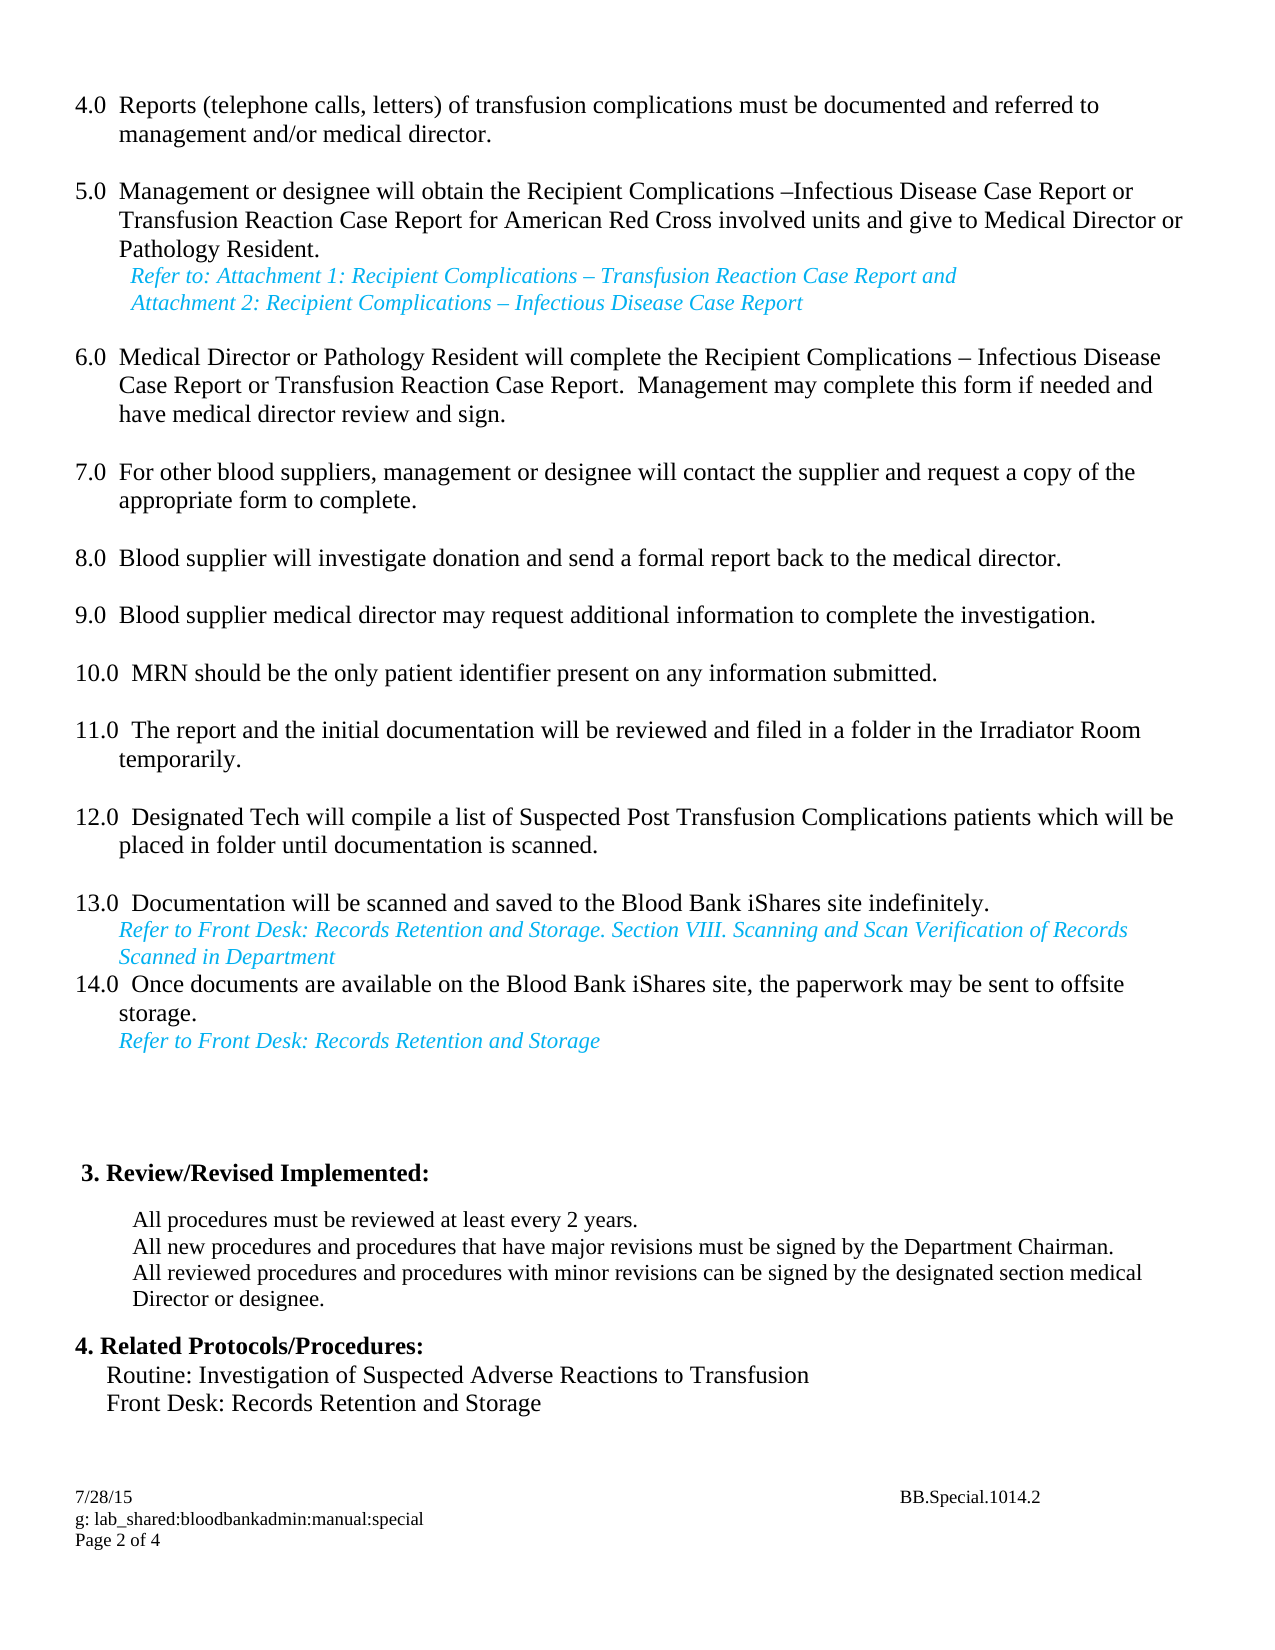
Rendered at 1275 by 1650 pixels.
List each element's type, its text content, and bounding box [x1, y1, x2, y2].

list MRN should be the only patient identifier present on any information submitted. [75, 658, 1185, 687]
text Director or designee. [75, 1286, 1185, 1312]
list Refer to: Attachment 1: Recipient Complications – Transfusion Reaction Case Report and [119, 262, 1185, 289]
text Front Desk: Records Retention and Storage [75, 1388, 1185, 1417]
list The report and the initial documentation will be reviewed and filed in a folder in the Irradiator Room temporarily. [75, 715, 1185, 773]
text All procedures must be reviewed at least every 2 years. [75, 1206, 1185, 1233]
list Designated Tech will compile a list of Suspected Post Transfusion Complications patients which will be placed in folder until documentation is scanned. [75, 802, 1185, 859]
list For other blood suppliers, management or designee will contact the supplier and request a copy of the appropriate form to complete. [75, 457, 1185, 514]
text 3. Review/Revised Implemented: [75, 1158, 1185, 1187]
list Attachment 2: Recipient Complications – Infectious Disease Case Report [119, 289, 1185, 315]
list storage. [119, 998, 1185, 1027]
text 4. Related Protocols/Procedures: [75, 1331, 1185, 1360]
list Reports (telephone calls, letters) of transfusion complications must be documented and referred to management and/or medical director. [75, 90, 1185, 147]
text Routine: Investigation of Suspected Adverse Reactions to Transfusion [75, 1360, 1185, 1388]
text All new procedures and procedures that have major revisions must be signed by the Department Chairman. [75, 1233, 1185, 1259]
list Documentation will be scanned and saved to the Blood Bank iShares site indefinitely. [75, 888, 1185, 917]
list Once documents are available on the Blood Bank iShares site, the paperwork may be sent to offsite [75, 969, 1185, 998]
text Refer to Front Desk: Records Retention and Storage [75, 1027, 1185, 1053]
list Medical Director or Pathology Resident will complete the Recipient Complications – Infectious Disease Case Report or Transfusion Reaction Case Report. Management may complete this form if needed and have medical director review and sign. [75, 342, 1185, 428]
text All reviewed procedures and procedures with minor revisions can be signed by the designated section medical [75, 1259, 1185, 1286]
list Blood supplier will investigate donation and send a formal report back to the medical director. [75, 543, 1185, 572]
list Management or designee will obtain the Recipient Complications –Infectious Disease Case Report or Transfusion Reaction Case Report for American Red Cross involved units and give to Medical Director or Pathology Resident. [75, 176, 1185, 262]
list Refer to Front Desk: Records Retention and Storage. Section VIII. Scanning and Scan Verification of Records Scanned in Department [119, 917, 1185, 969]
list Blood supplier medical director may request additional information to complete the investigation. [75, 600, 1185, 629]
